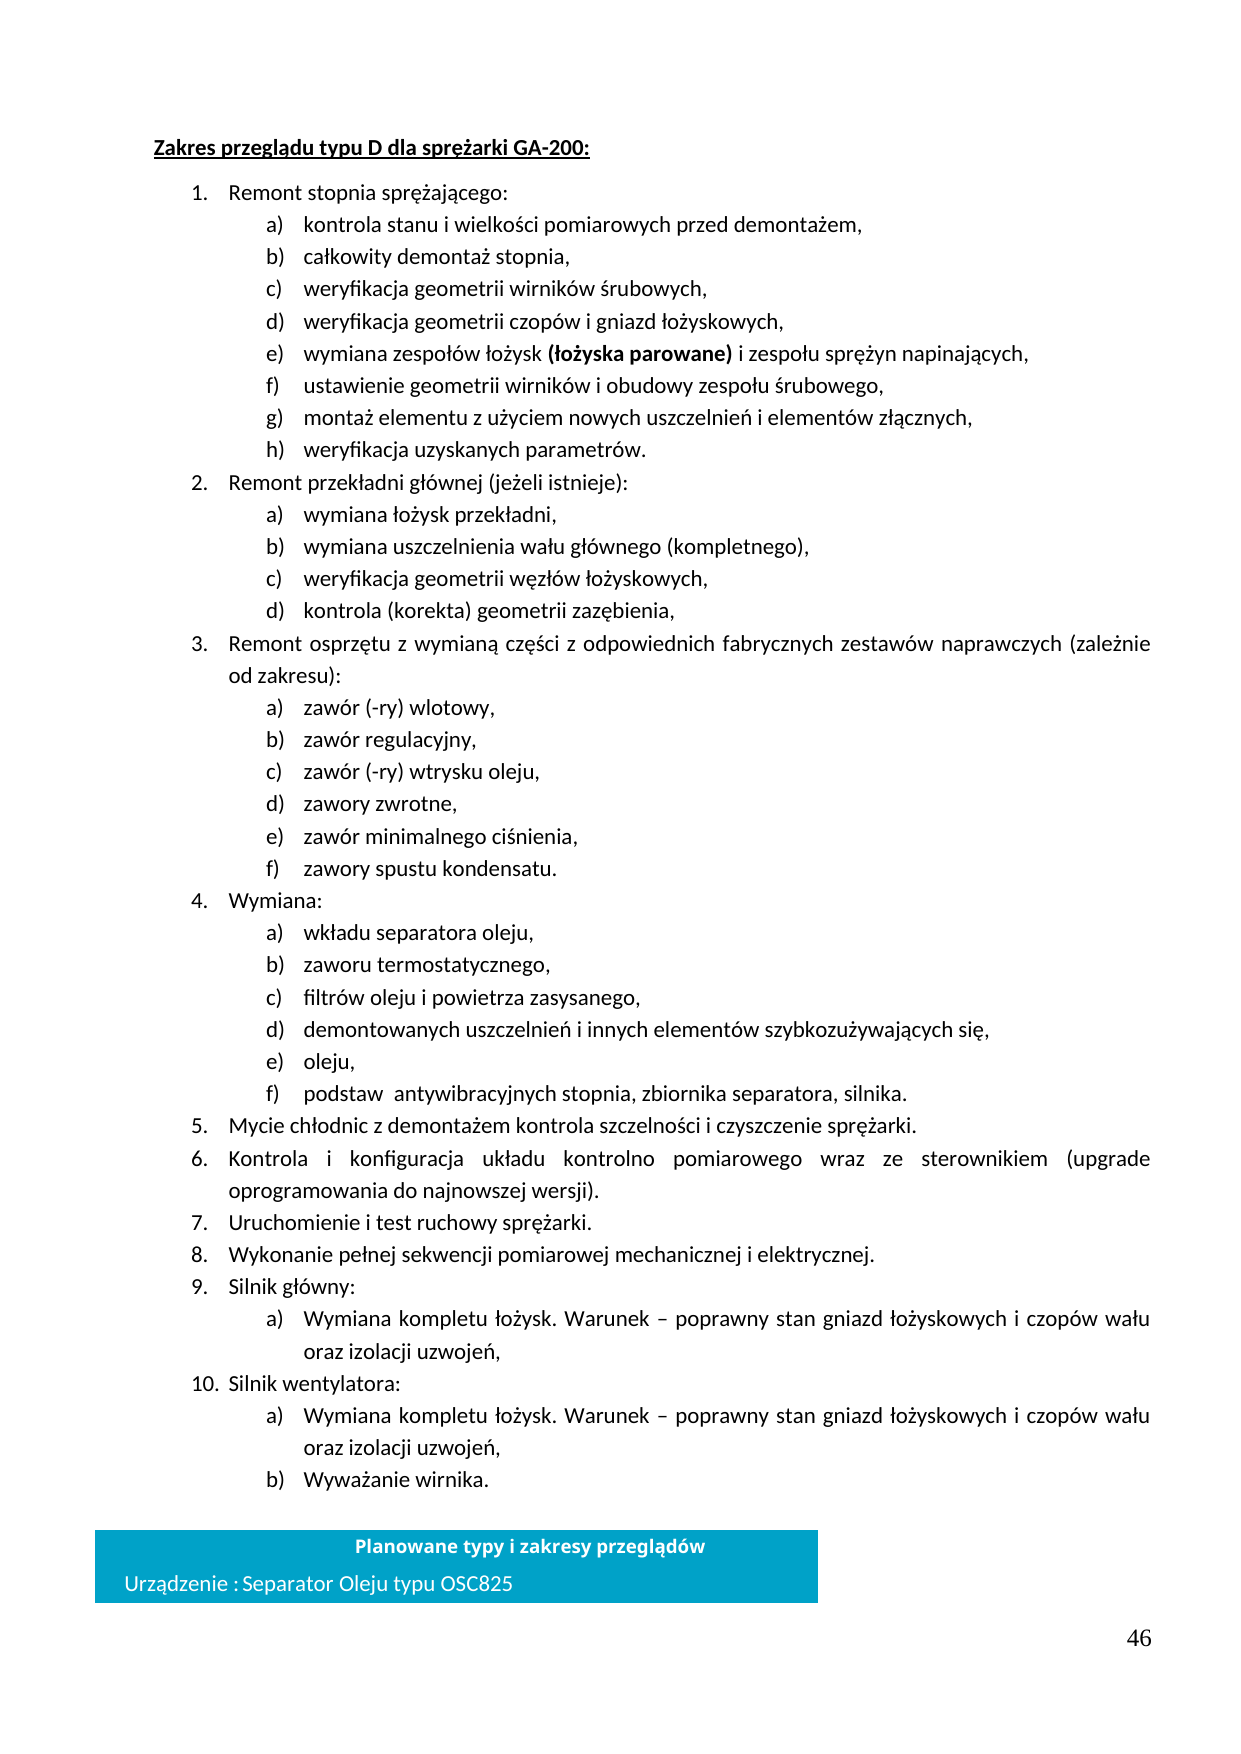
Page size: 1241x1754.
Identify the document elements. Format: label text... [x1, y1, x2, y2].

list kontrola stanu i wielkości pomiarowych przed demontażem, [266, 210, 1152, 238]
list filtrów oleju i powietrza zasysanego, [266, 983, 1152, 1011]
list Uruchomienie i test ruchowy sprężarki. [191, 1208, 1152, 1236]
list zawór regulacyjny, [266, 725, 1152, 753]
list zawór (-ry) wlotowy, [266, 693, 1152, 721]
list Remont osprzętu z wymianą części z odpowiednich fabrycznych zestawów naprawczych (zależnie od zakresu): [191, 629, 1152, 689]
list Mycie chłodnic z demontażem kontrola szczelności i czyszczenie sprężarki. [191, 1111, 1152, 1139]
list Wyważanie wirnika. [266, 1466, 1152, 1493]
list Wymiana kompletu łożysk. Warunek – poprawny stan gniazd łożyskowych i czopów wału oraz izolacji uzwojeń, [266, 1401, 1152, 1461]
list Wymiana: [191, 886, 1152, 914]
list zaworu termostatycznego, [266, 951, 1152, 978]
list weryfikacja uzyskanych parametrów. [266, 436, 1152, 463]
list zawory spustu kondensatu. [266, 854, 1152, 882]
list zawór minimalnego ciśnienia, [266, 822, 1152, 850]
list zawór (-ry) wtrysku oleju, [266, 757, 1152, 785]
list Remont przekładni głównej (jeżeli istnieje): [191, 468, 1152, 496]
list wymiana łożysk przekładni, [266, 500, 1152, 528]
list zawory zwrotne, [266, 789, 1152, 818]
list demontowanych uszczelnień i innych elementów szybkozużywających się, [266, 1015, 1152, 1043]
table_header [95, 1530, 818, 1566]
list wymiana uszczelnienia wału głównego (kompletnego), [266, 532, 1152, 560]
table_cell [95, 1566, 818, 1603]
text Zakres przeglądu typu D dla sprężarki GA-200: [153, 133, 1152, 161]
list kontrola (korekta) geometrii zazębienia, [266, 596, 1152, 624]
list wkładu separatora oleju, [266, 918, 1152, 946]
list weryfikacja geometrii węzłów łożyskowych, [266, 564, 1152, 592]
list weryfikacja geometrii czopów i gniazd łożyskowych, [266, 307, 1152, 335]
list Kontrola i konfiguracja układu kontrolno pomiarowego wraz ze sterownikiem (upgrade oprogramowania do najnowszej wersji). [191, 1144, 1152, 1204]
list całkowity demontaż stopnia, [266, 242, 1152, 270]
list oleju, [266, 1047, 1152, 1075]
list ustawienie geometrii wirników i obudowy zespołu śrubowego, [266, 371, 1152, 399]
list Silnik główny: [191, 1272, 1063, 1300]
list podstaw antywibracyjnych stopnia, zbiornika separatora, silnika. [266, 1079, 1152, 1107]
list Silnik wentylatora: [191, 1369, 1063, 1397]
list Wykonanie pełnej sekwencji pomiarowej mechanicznej i elektrycznej. [191, 1240, 1152, 1268]
list Wymiana kompletu łożysk. Warunek – poprawny stan gniazd łożyskowych i czopów wału oraz izolacji uzwojeń, [266, 1304, 1152, 1365]
list wymiana zespołów łożysk (łożyska parowane) i zespołu sprężyn napinających, [266, 339, 1152, 367]
list montaż elementu z użyciem nowych uszczelnień i elementów złącznych, [266, 403, 1152, 431]
list Remont stopnia sprężającego: [191, 178, 1152, 206]
list weryfikacja geometrii wirników śrubowych, [266, 274, 1152, 303]
